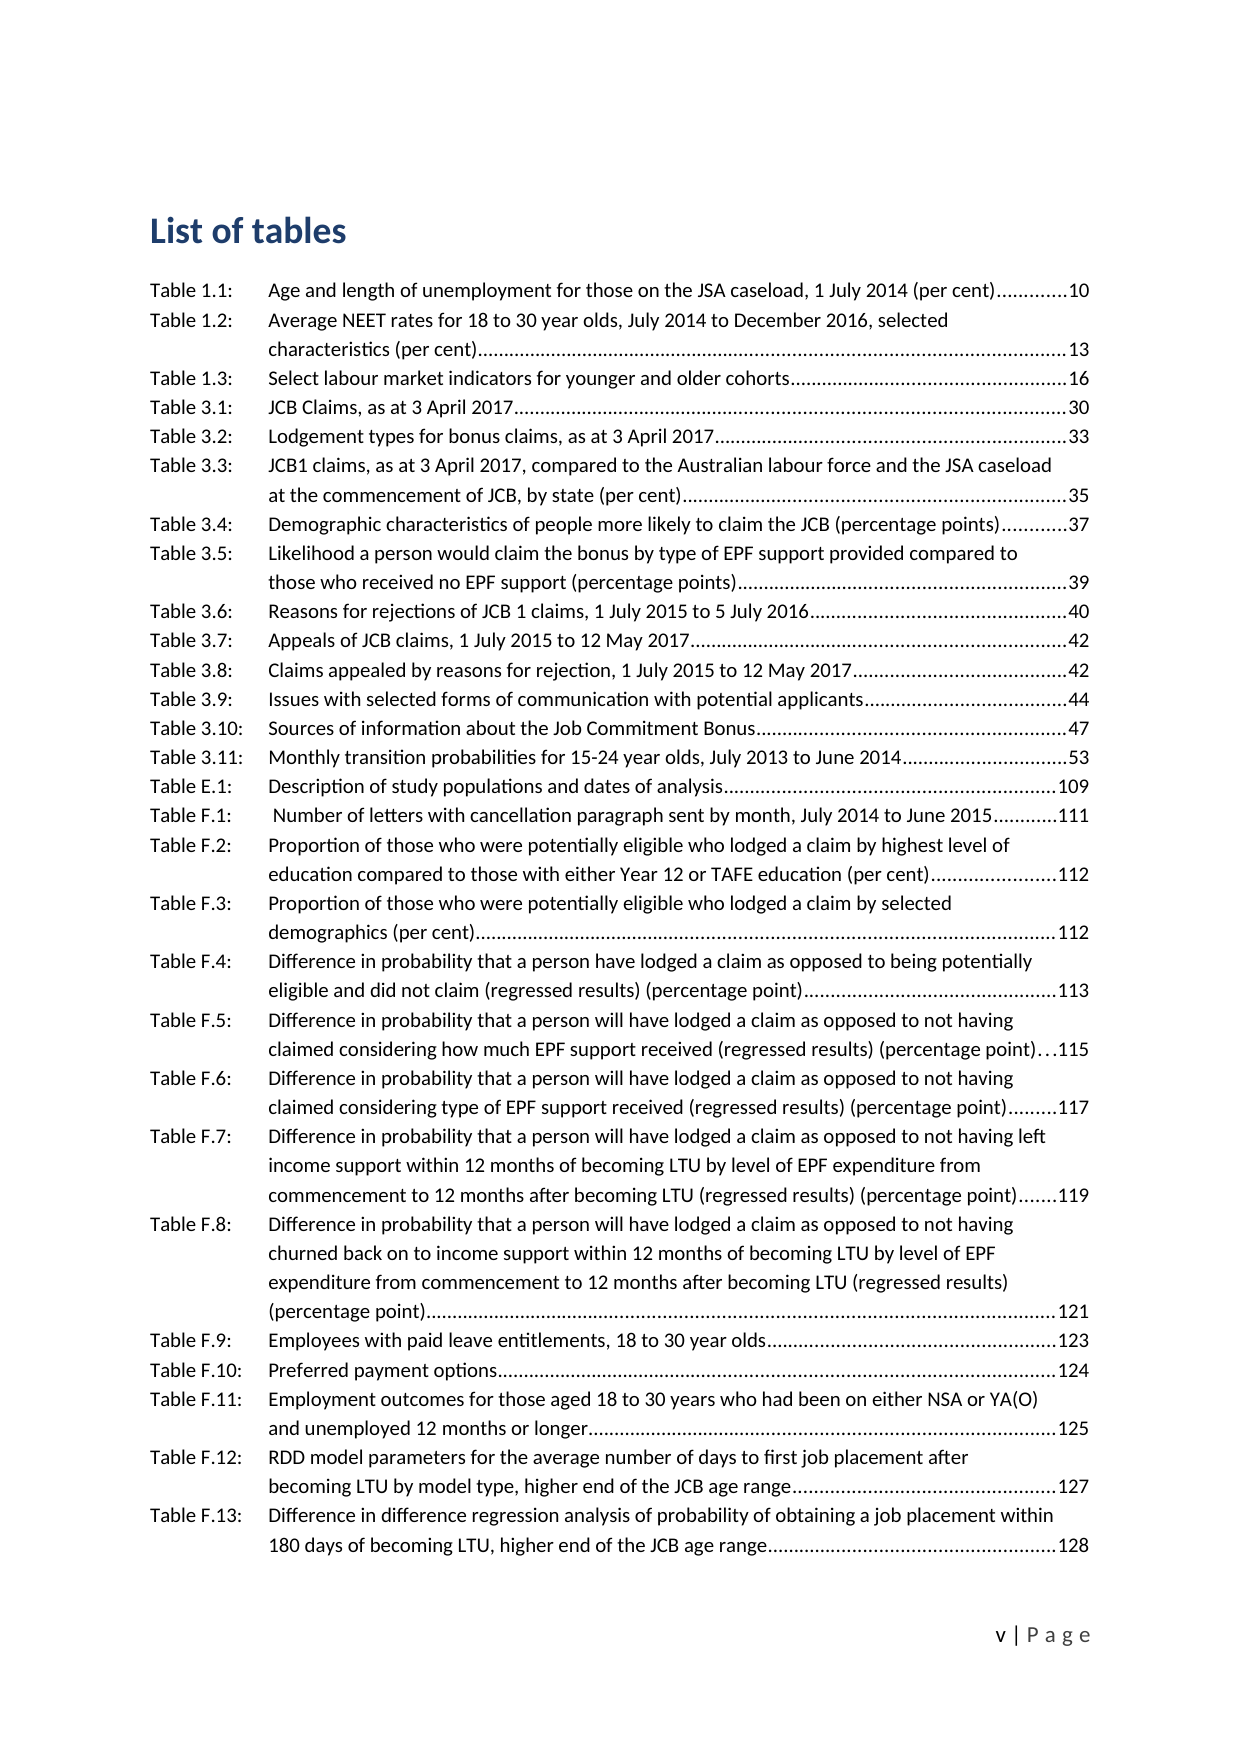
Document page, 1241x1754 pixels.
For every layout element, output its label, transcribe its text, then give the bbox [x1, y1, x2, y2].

text Table F.2: Proportion of those who were potentially eligible who lodged a claim by highest level of education compared to those with either Year 12 or TAFE education (per cent) 112 [150, 832, 1090, 886]
text Table F.8: Difference in probability that a person will have lodged a claim as opposed to not having churned back on to income support within 12 months of becoming LTU by level of EPF expenditure from commencement to 12 months after becoming LTU (regressed results) (percentage point) 121 [150, 1211, 1090, 1324]
text Table F.5: Difference in probability that a person will have lodged a claim as opposed to not having claimed considering how much EPF support received (regressed results) (percentage point) 115 [150, 1007, 1090, 1061]
text Table F.10: Preferred payment options 124 [150, 1357, 1090, 1382]
text Table F.1: Number of letters with cancellation paragraph sent by month, July 2014 to June 2015 111 [150, 803, 1090, 828]
text Table 3.10: Sources of information about the Job Commitment Bonus 47 [150, 715, 1090, 741]
text Table 3.11: Monthly transition probabilities for 15-24 year olds, July 2013 to June 2014 53 [150, 744, 1090, 770]
text Table E.1: Description of study populations and dates of analysis 109 [150, 773, 1090, 799]
text Table 1.1: Age and length of unemployment for those on the JSA caseload, 1 July 2014 (per cent) 10 [150, 278, 1090, 303]
text Table F.7: Difference in probability that a person will have lodged a claim as opposed to not having left income support within 12 months of becoming LTU by level of EPF expenditure from commencement to 12 months after becoming LTU (regressed results) (percentage point) 119 [150, 1123, 1090, 1207]
text Table 3.6: Reasons for rejections of JCB 1 claims, 1 July 2015 to 5 July 2016 40 [150, 598, 1090, 624]
text Table 3.5: Likelihood a person would claim the bonus by type of EPF support provided compared to those who received no EPF support (percentage points) 39 [150, 540, 1090, 595]
text Table 3.4: Demographic characteristics of people more likely to claim the JCB (percentage points) 37 [150, 511, 1090, 536]
text Table 3.9: Issues with selected forms of communication with potential applicants 44 [150, 686, 1090, 711]
text Table F.13: Difference in difference regression analysis of probability of obtaining a job placement within 180 days of becoming LTU, higher end of the JCB age range 128 [150, 1503, 1090, 1557]
text Table F.11: Employment outcomes for those aged 18 to 30 years who had been on either NSA or YA(O) and unemployed 12 months or longer 125 [150, 1386, 1090, 1441]
text Table F.3: Proportion of those who were potentially eligible who lodged a claim by selected demographics (per cent) 112 [150, 890, 1090, 945]
text Table F.6: Difference in probability that a person will have lodged a claim as opposed to not having claimed considering type of EPF support received (regressed results) (percentage point) 117 [150, 1065, 1090, 1120]
text Table F.12: RDD model parameters for the average number of days to first job placement after becoming LTU by model type, higher end of the JCB age range 127 [150, 1444, 1090, 1499]
text Table 3.2: Lodgement types for bonus claims, as at 3 April 2017 33 [150, 423, 1090, 449]
text Table 3.1: JCB Claims, as at 3 April 2017 30 [150, 394, 1090, 420]
text Table 3.8: Claims appealed by reasons for rejection, 1 July 2015 to 12 May 2017 42 [150, 657, 1090, 682]
text Table 3.7: Appeals of JCB claims, 1 July 2015 to 12 May 2017 42 [150, 628, 1090, 653]
text Table 1.3: Select labour market indicators for younger and older cohorts 16 [150, 365, 1090, 391]
text Table F.9: Employees with paid leave entitlements, 18 to 30 year olds 123 [150, 1328, 1090, 1353]
text Table 1.2: Average NEET rates for 18 to 30 year olds, July 2014 to December 2016, selected characteristics (per cent) 13 [150, 307, 1090, 361]
subtitle List of tables [150, 207, 1090, 253]
text Table 3.3: JCB1 claims, as at 3 April 2017, compared to the Australian labour force and the JSA caseload at the commencement of JCB, by state (per cent) 35 [150, 453, 1090, 507]
text Table F.4: Difference in probability that a person have lodged a claim as opposed to being potentially eligible and did not claim (regressed results) (percentage point) 113 [150, 948, 1090, 1003]
